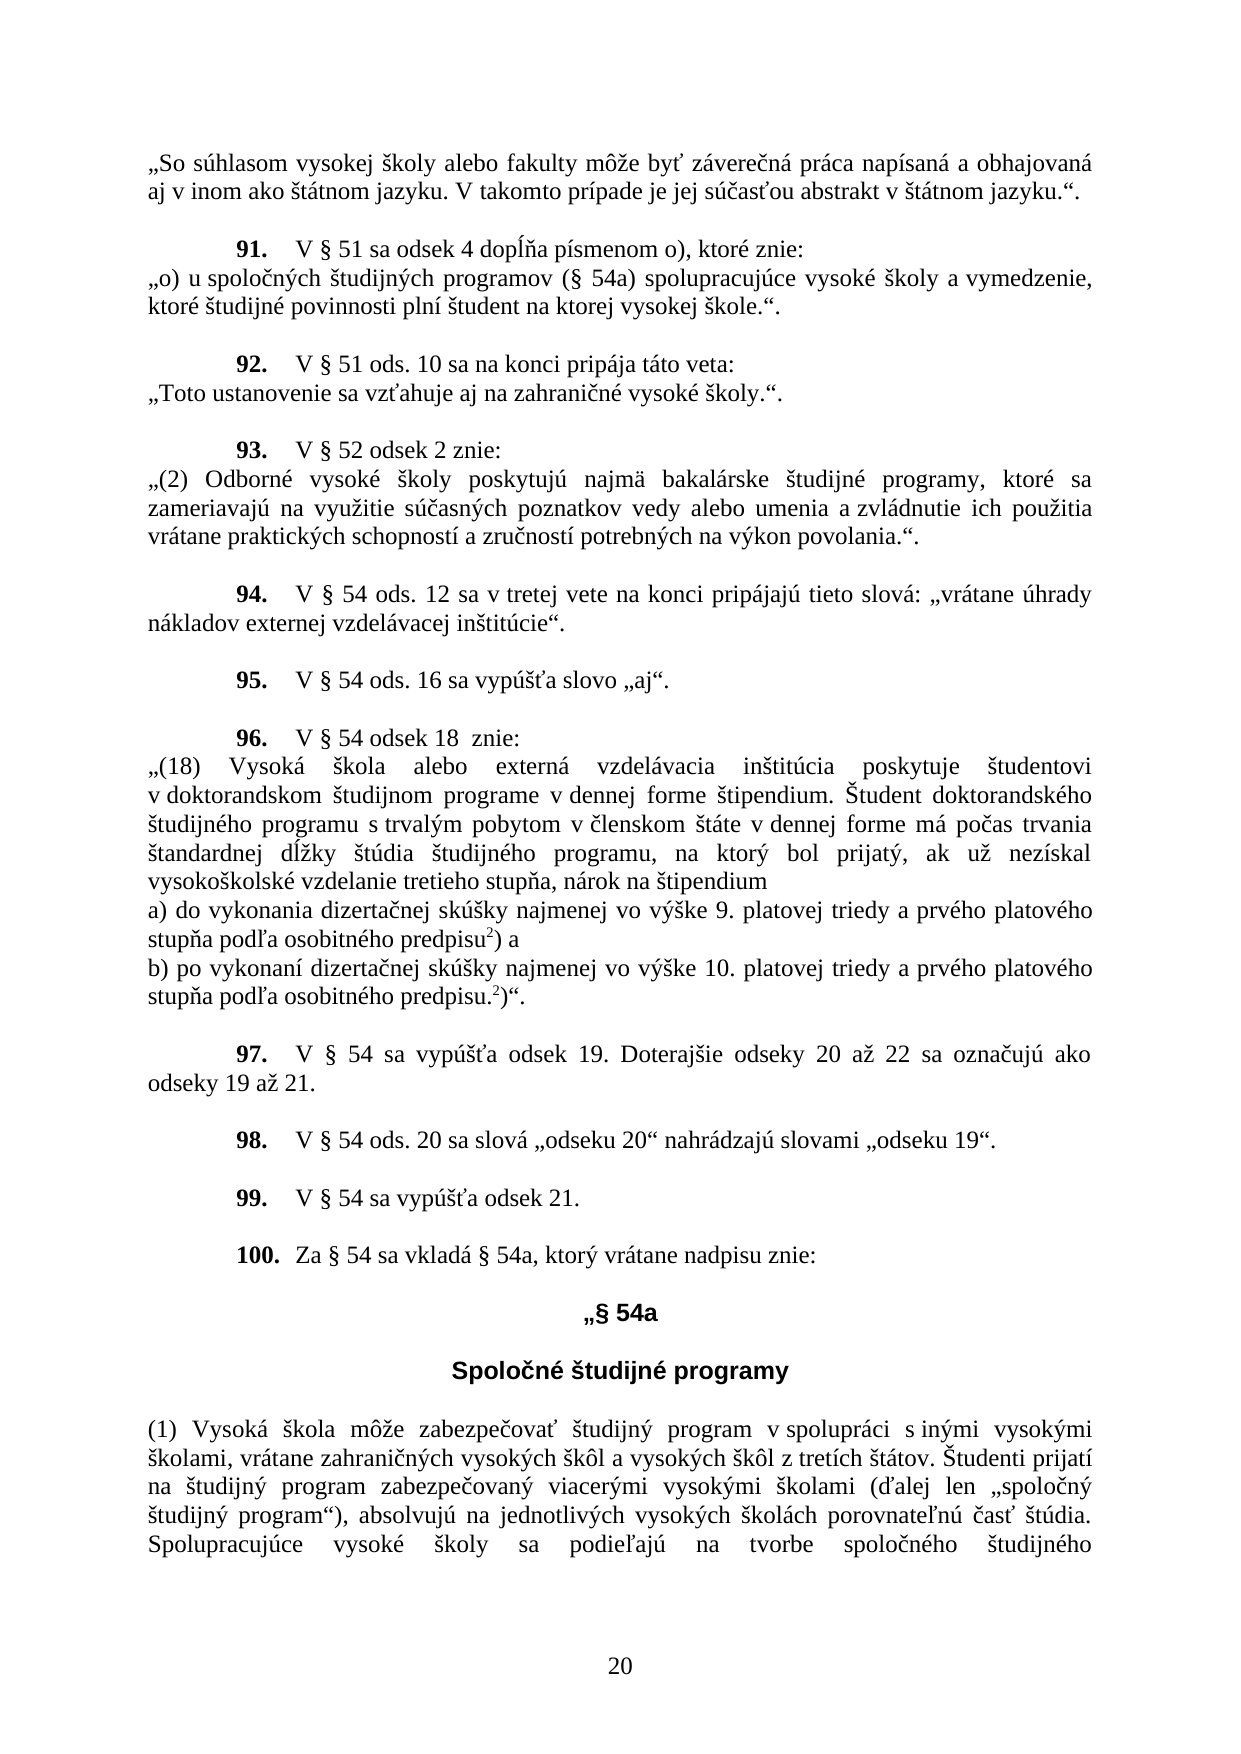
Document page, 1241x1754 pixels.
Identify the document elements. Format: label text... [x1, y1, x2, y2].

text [148, 1414, 1093, 1558]
text „So súhlasom vysokej školy alebo fakulty môže byť záverečná práca napísaná a obhajovaná aj v inom ako štátnom jazyku. V takomto prípade je jej súčasťou abstrakt v štátnom jazyku.“. [148, 148, 1093, 205]
list V § 54 sa vypúšťa odsek 19. Doterajšie odseky 20 až 22 sa označujú ako odseky 19 až 21. [148, 1039, 1093, 1096]
list V § 52 odsek 2 znie: [148, 435, 1093, 464]
text „Toto ustanovenie sa vzťahuje aj na zahraničné vysoké školy.“. [148, 378, 1093, 406]
list V § 51 sa odsek 4 dopĺňa písmenom o), ktoré znie: [148, 234, 1093, 263]
text „(2) Odborné vysoké školy poskytujú najmä bakalárske študijné programy, ktoré sa zameriavajú na využitie súčasných poznatkov vedy alebo umenia a zvládnutie ich použitia vrátane praktických schopností a zručností potrebných na výkon povolania.“. [148, 464, 1093, 550]
text „(18) Vysoká škola alebo externá vzdelávacia inštitúcia poskytuje študentovi v doktorandskom študijnom programe v dennej forme štipendium. Študent doktorandského študijného programu s trvalým pobytom v členskom štáte v dennej forme má počas trvania štandardnej dĺžky štúdia študijného programu, na ktorý bol prijatý, ak už nezískal vysokoškolské vzdelanie tretieho stupňa, nárok na štipendium [148, 751, 1093, 895]
list V § 54 odsek 18 znie: [148, 723, 1093, 751]
list V § 54 ods. 16 sa vypúšťa slovo „aj“. [148, 665, 1093, 694]
list Za § 54 sa vkladá § 54a, ktorý vrátane nadpisu znie: [148, 1240, 1093, 1269]
list V § 54 ods. 12 sa v tretej vete na konci pripájajú tieto slová: „vrátane úhrady nákladov externej vzdelávacej inštitúcie“. [148, 579, 1093, 636]
text b) po vykonaní dizertačnej skúšky najmenej vo výške 10. platovej triedy a prvého platového stupňa podľa osobitného predpisu.2)“. [148, 953, 1093, 1010]
subtitle „§ 54a [148, 1298, 1093, 1327]
text a) do vykonania dizertačnej skúšky najmenej vo výške 9. platovej triedy a prvého platového stupňa podľa osobitného predpisu2) a [148, 895, 1093, 953]
subtitle Spoločné študijné programy [148, 1356, 1093, 1385]
list V § 51 ods. 10 sa na konci pripája táto veta: [148, 349, 1093, 378]
list V § 54 sa vypúšťa odsek 21. [148, 1183, 1093, 1211]
text „o) u spoločných študijných programov (§ 54a) spolupracujúce vysoké školy a vymedzenie, ktoré študijné povinnosti plní študent na ktorej vysokej škole.“. [148, 263, 1093, 320]
list V § 54 ods. 20 sa slová „odseku 20“ nahrádzajú slovami „odseku 19“. [148, 1125, 1093, 1154]
